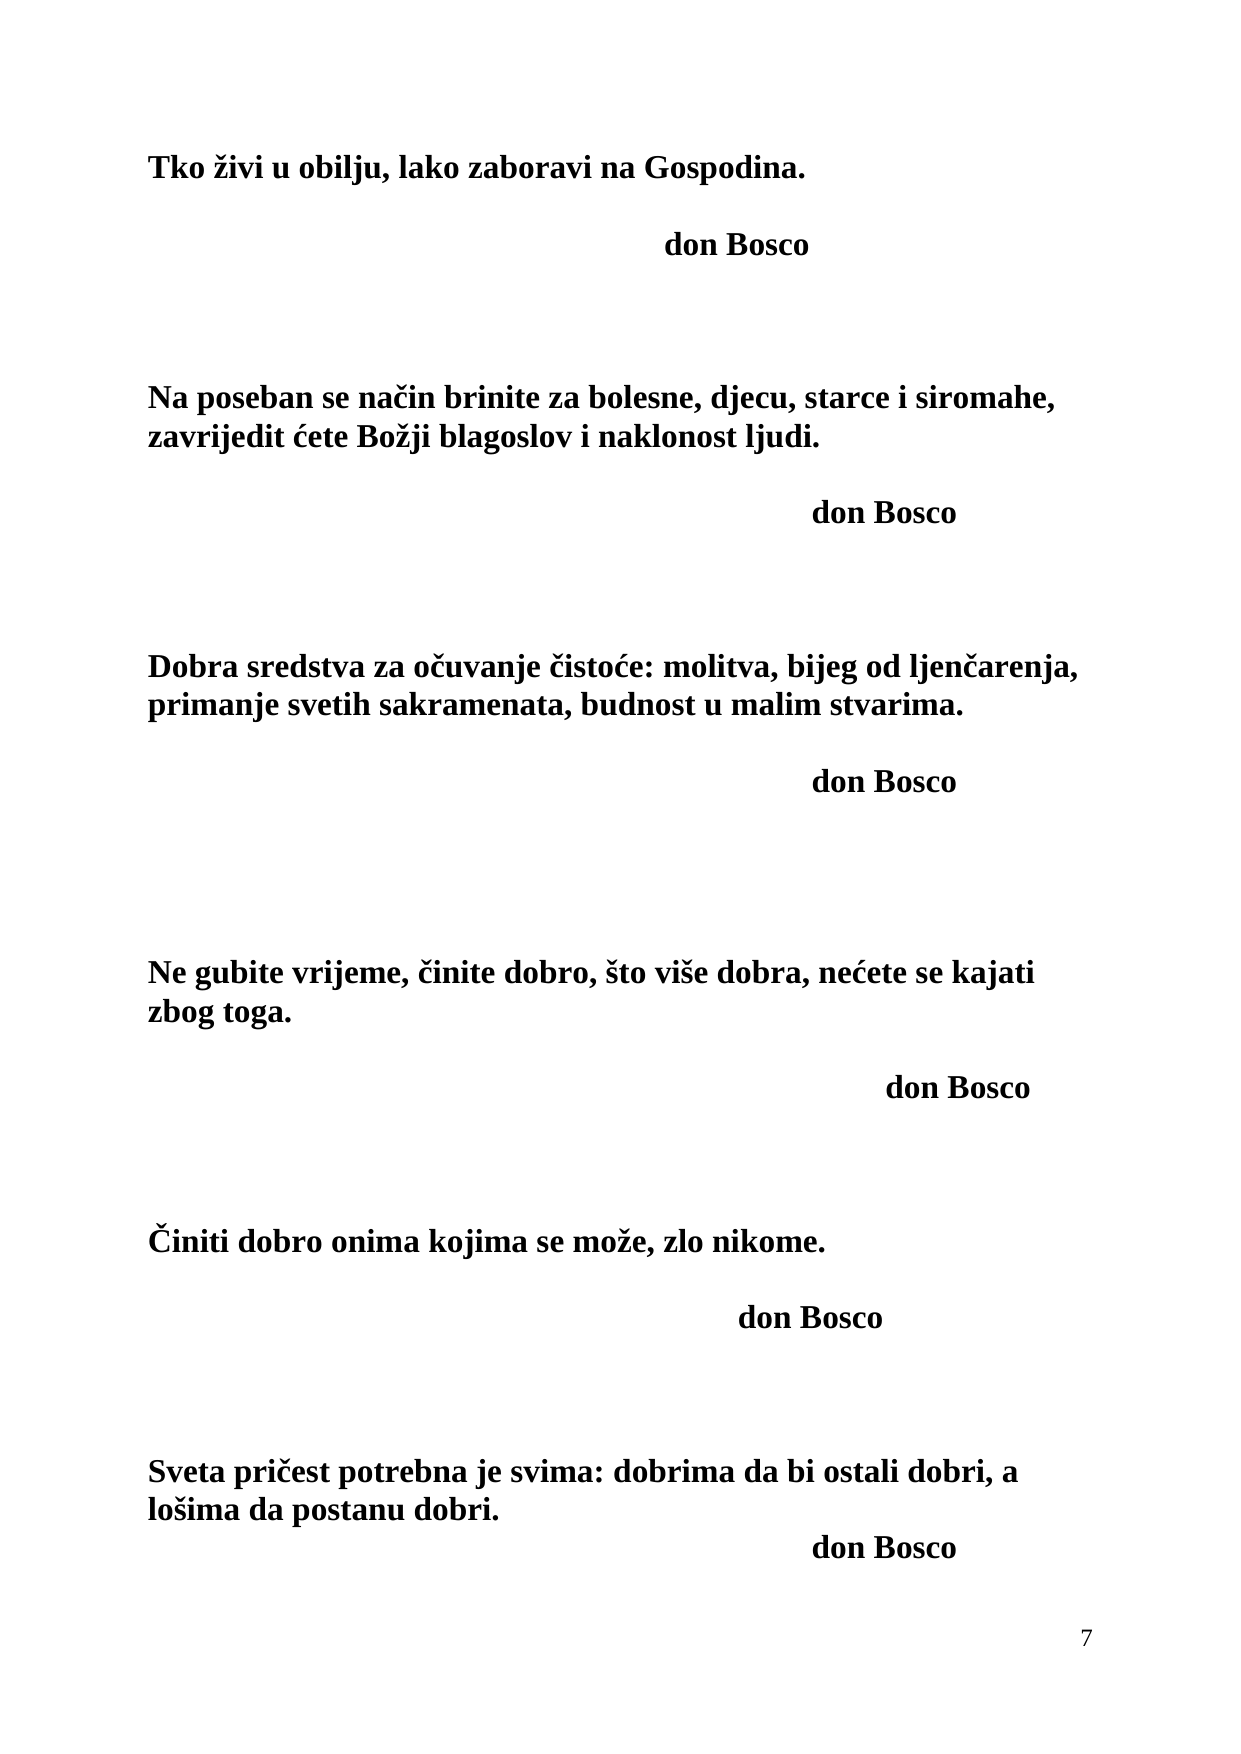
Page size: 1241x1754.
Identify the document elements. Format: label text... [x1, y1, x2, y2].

text Činiti dobro onima kojima se može, zlo nikome. [148, 1221, 1093, 1259]
text don Bosco [738, 761, 1093, 799]
text Dobra sredstva za očuvanje čistoće: molitva, bijeg od ljenčarenja, primanje svetih sakramenata, budnost u malim stvarima. [148, 646, 1093, 723]
text don Bosco [738, 493, 1093, 531]
text don Bosco [590, 224, 1093, 263]
text Ne gubite vrijeme, činite dobro, što više dobra, nećete se kajati zbog toga. [148, 953, 1093, 1029]
text Na poseban se način brinite za bolesne, djecu, starce i siromahe, zavrijedit ćete Božji blagoslov i naklonost ljudi. [148, 378, 1093, 454]
text don Bosco [885, 1068, 1093, 1106]
text Sveta pričest potrebna je svima: dobrima da bi ostali dobri, a lošima da postanu dobri. [148, 1451, 1093, 1528]
text Tko živi u obilju, lako zaboravi na Gospodina. [148, 148, 1093, 186]
text don Bosco [664, 1298, 1093, 1336]
text don Bosco [738, 1528, 1093, 1566]
